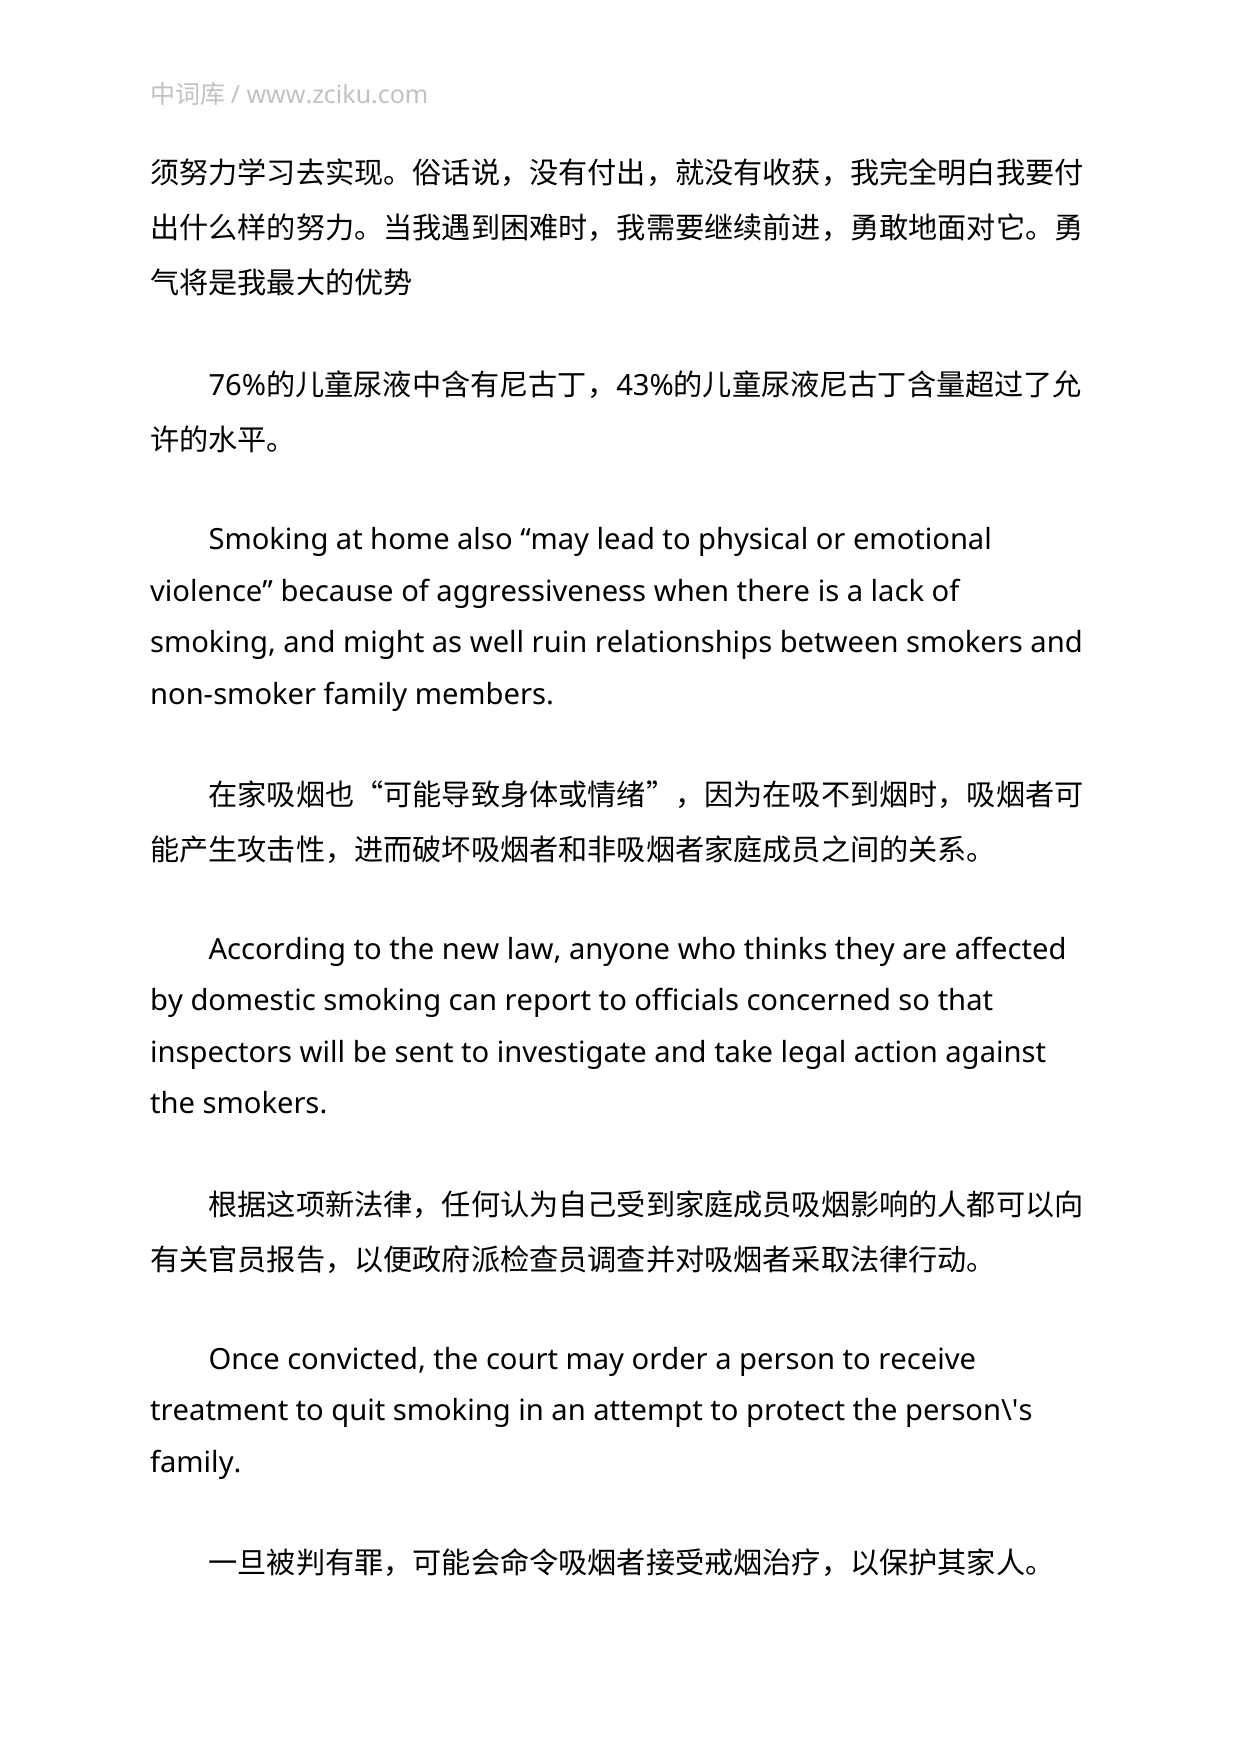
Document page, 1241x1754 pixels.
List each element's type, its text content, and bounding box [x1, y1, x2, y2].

text 根据这项新法律，任何认为自己受到家庭成员吸烟影响的人都可以向有关官员报告，以便政府派检查员调查并对吸烟者采取法律行动。 [150, 1181, 1090, 1278]
text 76%的儿童尿液中含有尼古丁，43%的儿童尿液尼古丁含量超过了允许的水平。 [150, 362, 1090, 459]
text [150, 150, 1090, 302]
text According to the new law, anyone who thinks they are affected by domestic smoking can report to officials concerned so that inspectors will be sent to investigate and take legal action against the smokers. [150, 928, 1090, 1122]
text 在家吸烟也“可能导致身体或情绪”，因为在吸不到烟时，吸烟者可能产生攻击性，进而破坏吸烟者和非吸烟者家庭成员之间的关系。 [150, 771, 1090, 869]
text 一旦被判有罪，可能会命令吸烟者接受戒烟治疗，以保护其家人。 [150, 1539, 1090, 1582]
text Smoking at home also “may lead to physical or emotional violence” because of aggressiveness when there is a lack of smoking, and might as well ruin relationships between smokers and non-smoker family members. [150, 518, 1090, 713]
text Once convicted, the court may order a person to receive treatment to quit smoking in an attempt to protect the person\'s family. [150, 1338, 1090, 1481]
